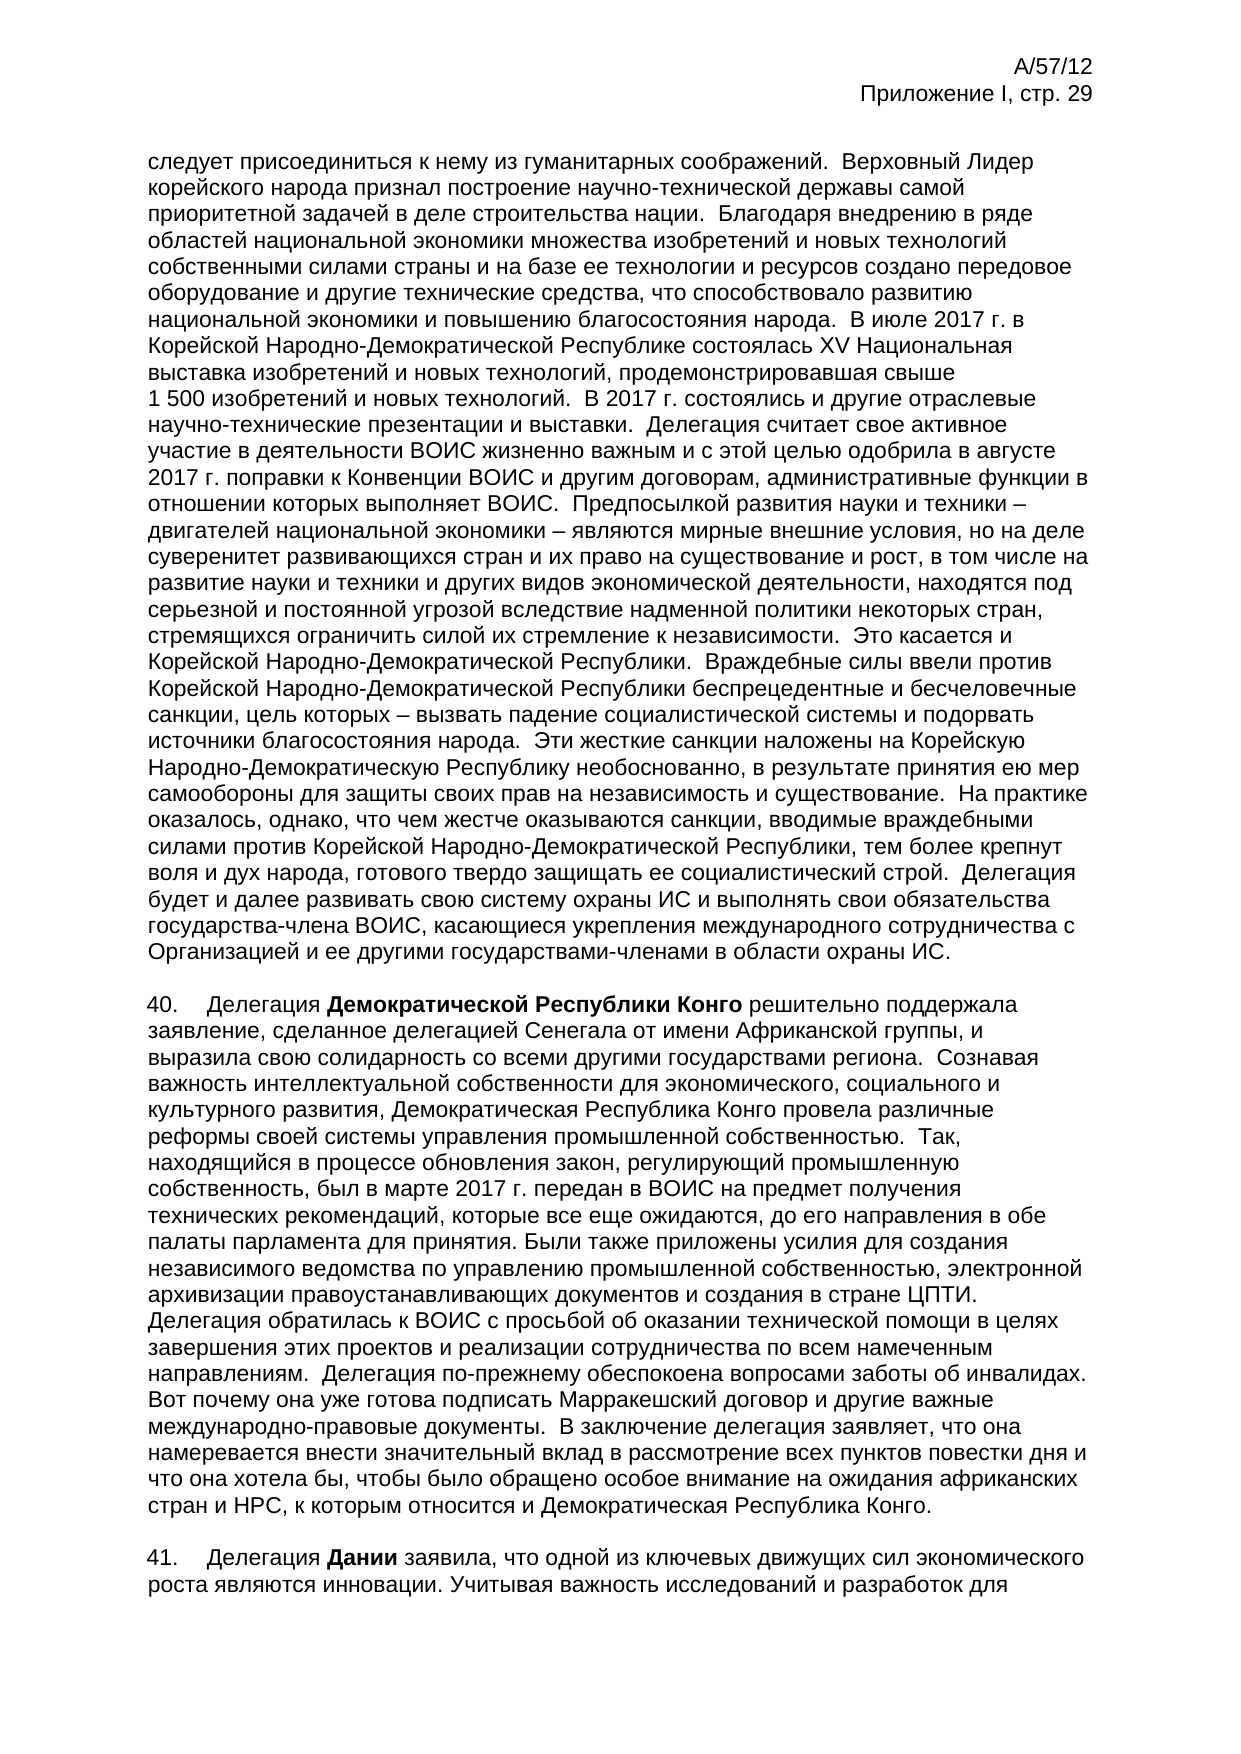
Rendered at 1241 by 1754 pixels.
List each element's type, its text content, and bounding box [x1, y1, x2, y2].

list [146, 148, 1093, 964]
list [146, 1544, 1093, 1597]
list Делегация Демократической Республики Конго решительно поддержала заявление, сделанное делегацией Сенегала от имени Африканской группы, и выразила свою солидарность со всеми другими государствами региона. Сознавая важность интеллектуальной собственности для экономического, социального и культурного развития, Демократическая Республика Конго провела различные реформы своей системы управления промышленной собственностью. Так, находящийся в процессе обновления закон, регулирующий промышленную собственность, был в марте 2017 г. передан в ВОИС на предмет получения технических рекомендаций, которые все еще ожидаются, до его направления в обе палаты парламента для принятия. Были также приложены усилия для создания независимого ведомства по управлению промышленной собственностью, электронной архивизации правоустанавливающих документов и создания в стране ЦПТИ. Делегация обратилась к ВОИС с просьбой об оказании технической помощи в целях завершения этих проектов и реализации сотрудничества по всем намеченным направлениям. Делегация по-прежнему обеспокоена вопросами заботы об инвалидах. Вот почему она уже готова подписать Марракешский договор и другие важные международно-правовые документы. В заключение делегация заявляет, что она намеревается внести значительный вклад в рассмотрение всех пунктов повестки дня и что она хотела бы, чтобы было обращено особое внимание на ожидания африканских стран и НРС, к которым относится и Демократическая Республика Конго. [146, 991, 1093, 1518]
